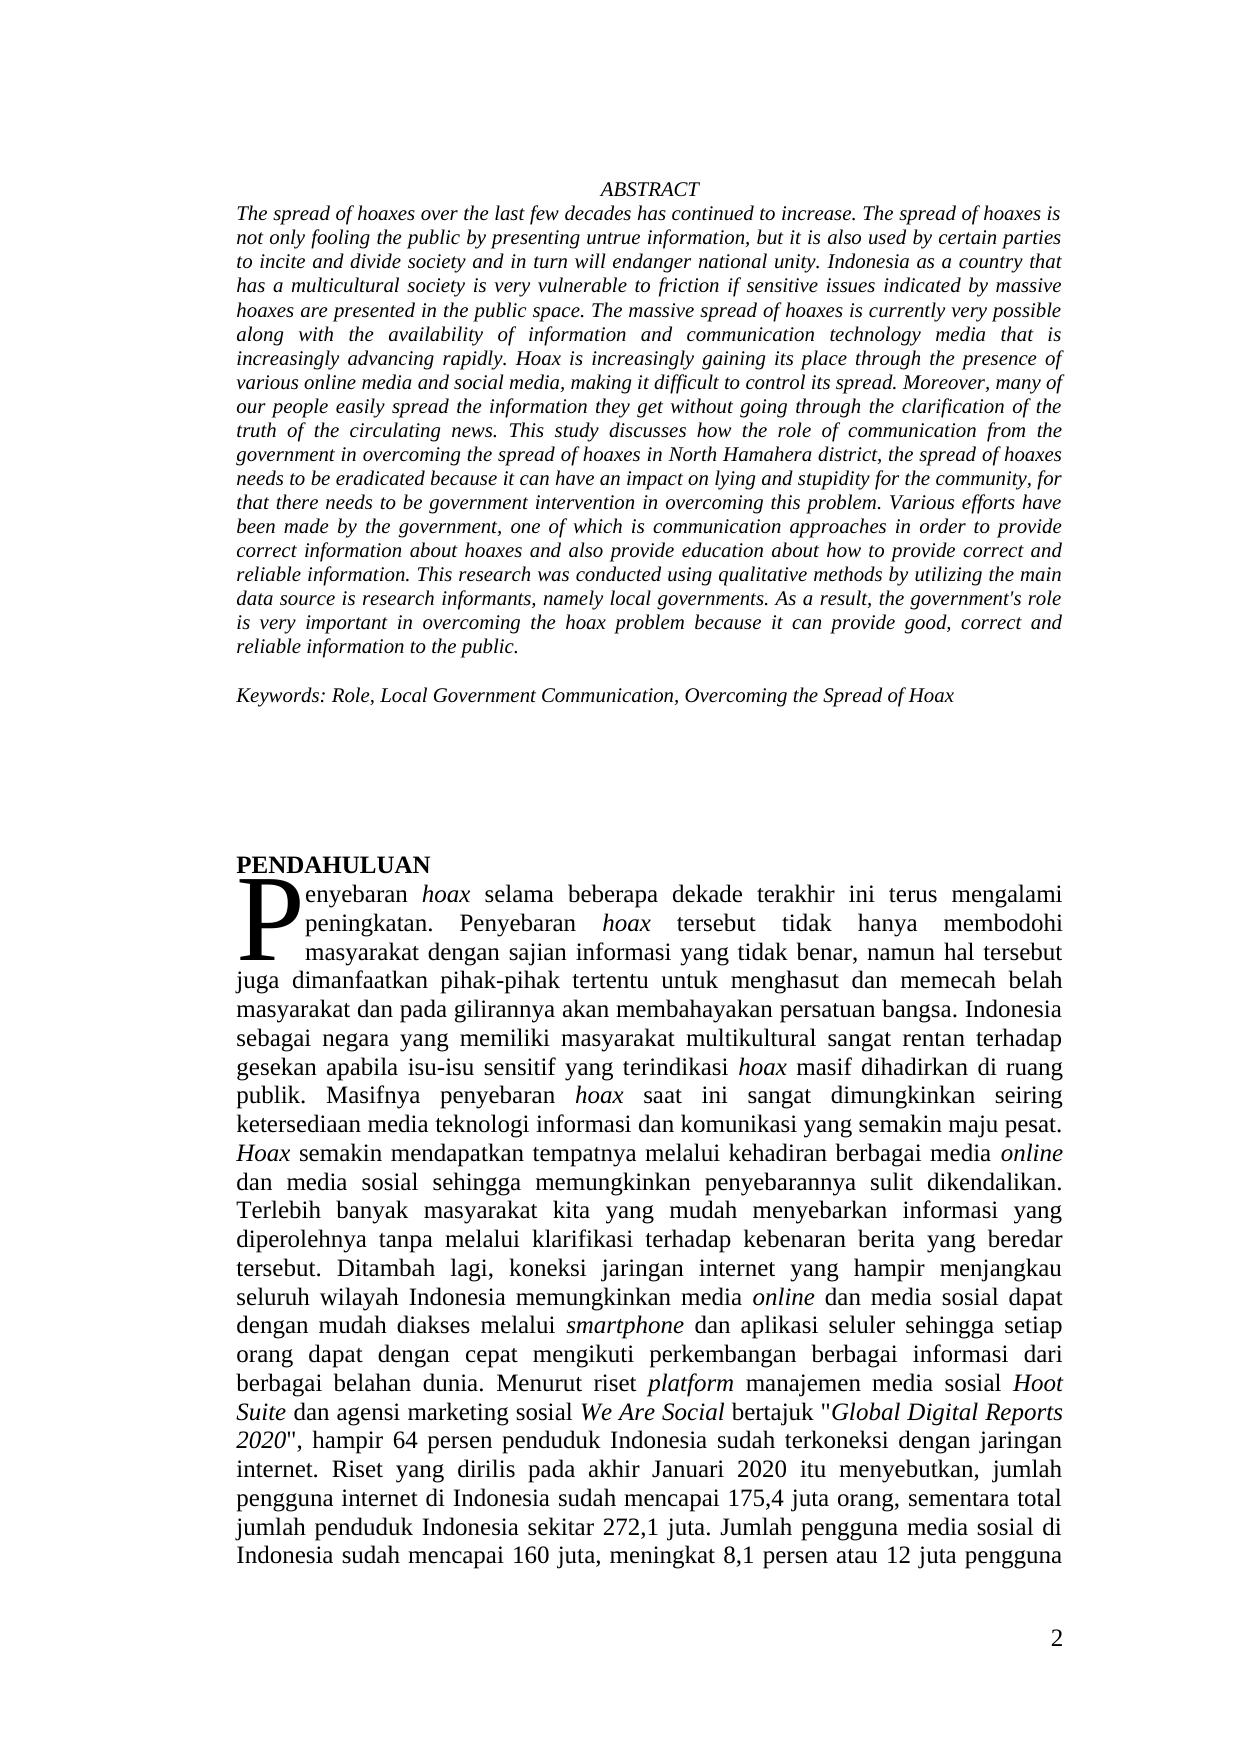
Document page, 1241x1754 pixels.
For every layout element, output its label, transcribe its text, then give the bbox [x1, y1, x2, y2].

text PENDAHULUAN [236, 850, 1063, 879]
text The spread of hoaxes over the last few decades has continued to increase. The spread of hoaxes is not only fooling the public by presenting untrue information, but it is also used by certain parties to incite and divide society and in turn will endanger national unity. Indonesia as a country that has a multicultural society is very vulnerable to friction if sensitive issues indicated by massive hoaxes are presented in the public space. The massive spread of hoaxes is currently very possible along with the availability of information and communication technology media that is increasingly advancing rapidly. Hoax is increasingly gaining its place through the presence of various online media and social media, making it difficult to control its spread. Moreover, many of our people easily spread the information they get without going through the clarification of the truth of the circulating news. This study discusses how the role of communication from the government in overcoming the spread of hoaxes in North Hamahera district, the spread of hoaxes needs to be eradicated because it can have an impact on lying and stupidity for the community, for that there needs to be government intervention in overcoming this problem. Various efforts have been made by the government, one of which is communication approaches in order to provide correct information about hoaxes and also provide education about how to provide correct and reliable information. This research was conducted using qualitative methods by utilizing the main data source is research informants, namely local governments. As a result, the government's role is very important in overcoming the hoax problem because it can provide good, correct and reliable information to the public. [236, 201, 1063, 658]
text Keywords: Role, Local Government Communication, Overcoming the Spread of Hoax [236, 682, 1063, 707]
text ABSTRACT [236, 177, 1063, 201]
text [236, 879, 1063, 1569]
